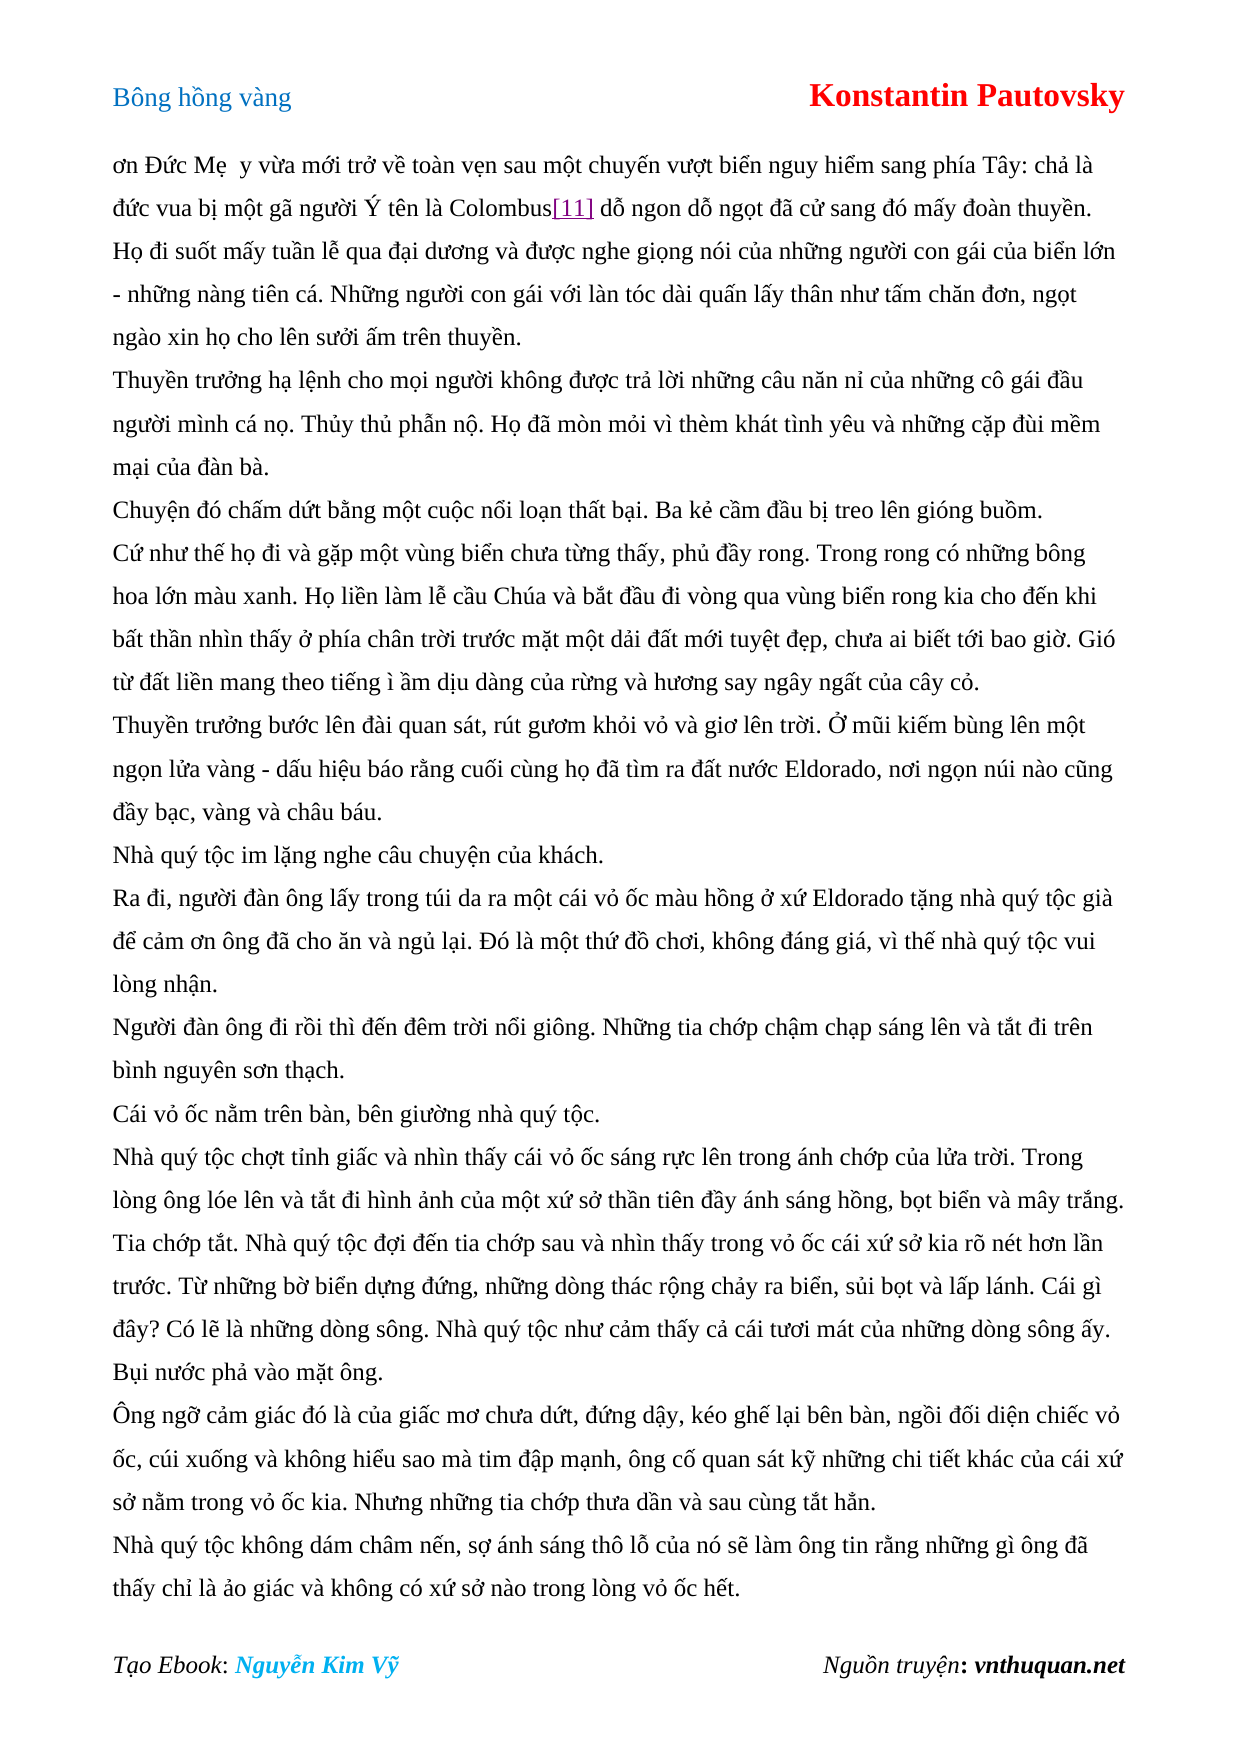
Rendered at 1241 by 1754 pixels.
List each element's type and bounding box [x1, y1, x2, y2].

text [112, 150, 1128, 1602]
